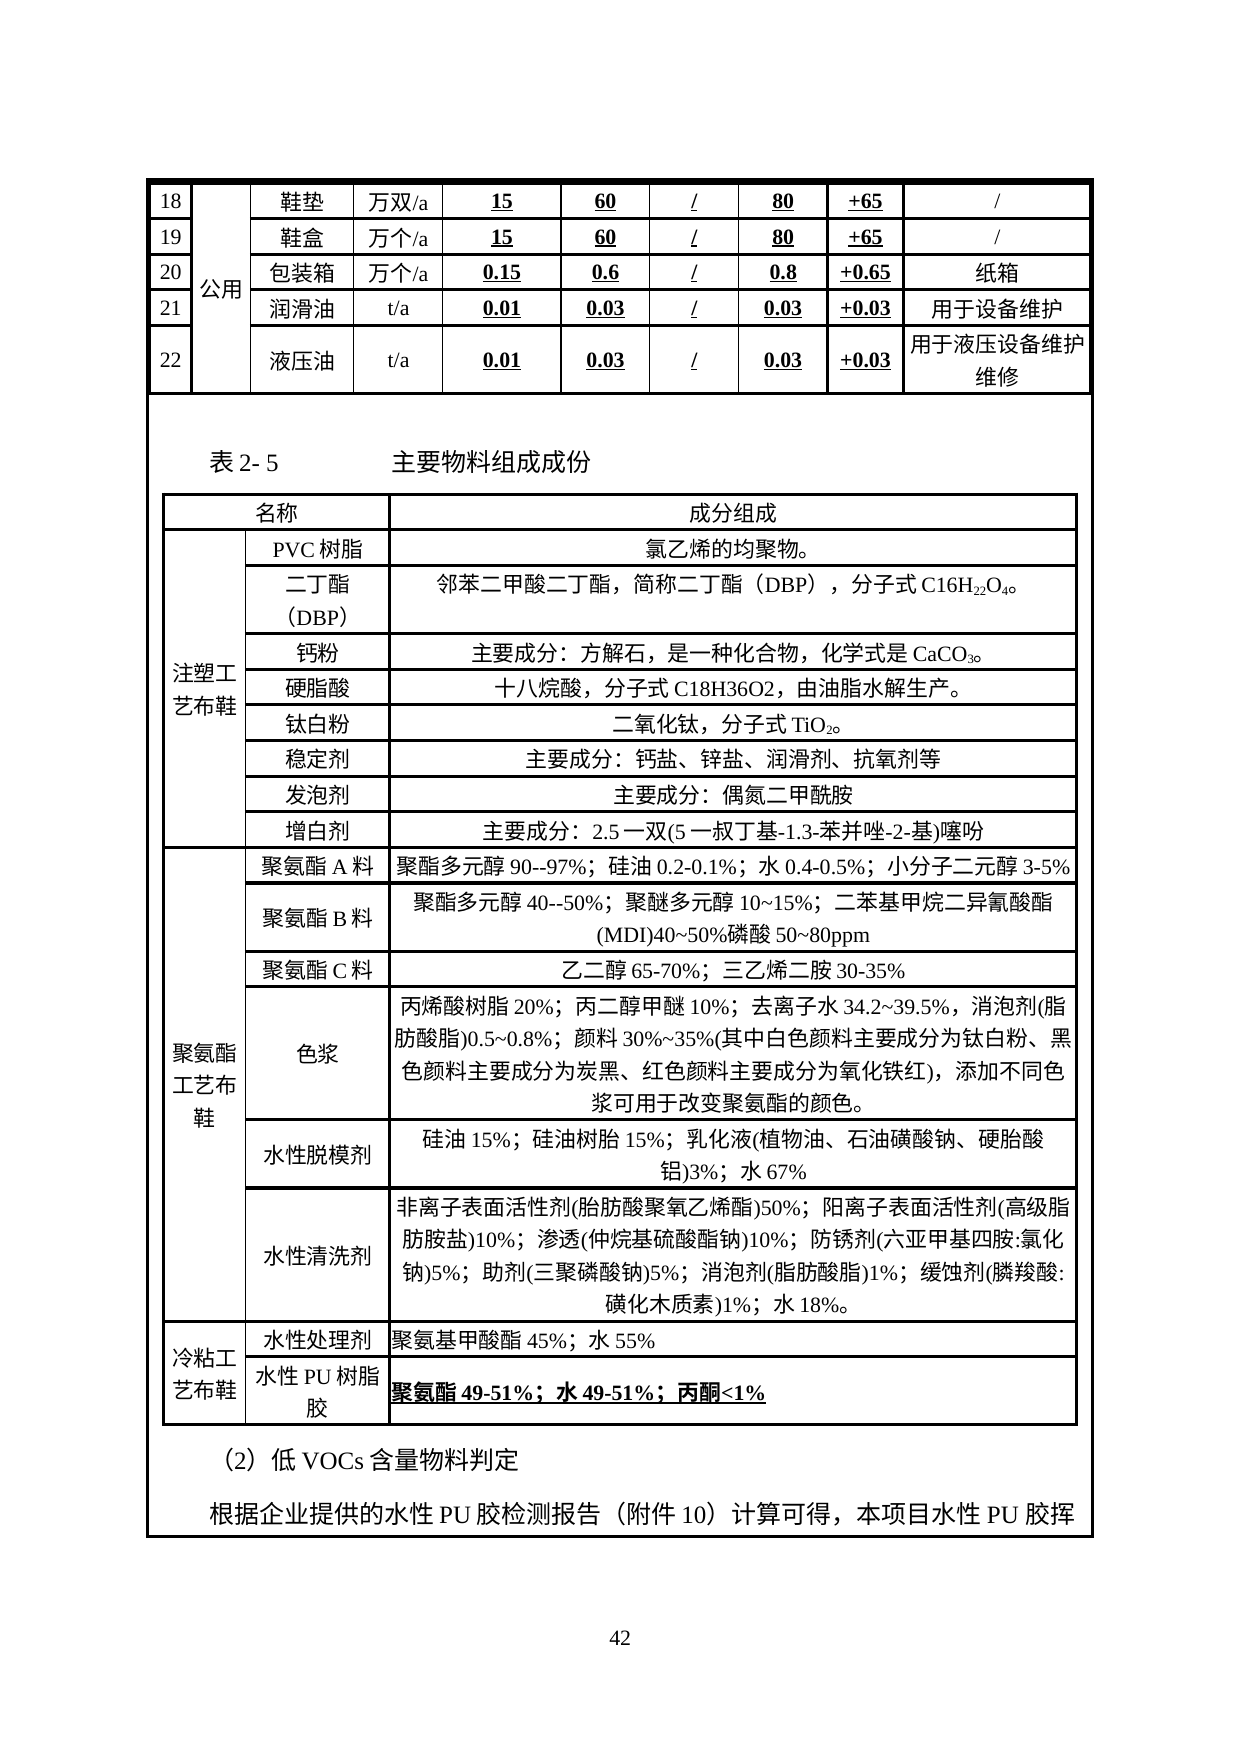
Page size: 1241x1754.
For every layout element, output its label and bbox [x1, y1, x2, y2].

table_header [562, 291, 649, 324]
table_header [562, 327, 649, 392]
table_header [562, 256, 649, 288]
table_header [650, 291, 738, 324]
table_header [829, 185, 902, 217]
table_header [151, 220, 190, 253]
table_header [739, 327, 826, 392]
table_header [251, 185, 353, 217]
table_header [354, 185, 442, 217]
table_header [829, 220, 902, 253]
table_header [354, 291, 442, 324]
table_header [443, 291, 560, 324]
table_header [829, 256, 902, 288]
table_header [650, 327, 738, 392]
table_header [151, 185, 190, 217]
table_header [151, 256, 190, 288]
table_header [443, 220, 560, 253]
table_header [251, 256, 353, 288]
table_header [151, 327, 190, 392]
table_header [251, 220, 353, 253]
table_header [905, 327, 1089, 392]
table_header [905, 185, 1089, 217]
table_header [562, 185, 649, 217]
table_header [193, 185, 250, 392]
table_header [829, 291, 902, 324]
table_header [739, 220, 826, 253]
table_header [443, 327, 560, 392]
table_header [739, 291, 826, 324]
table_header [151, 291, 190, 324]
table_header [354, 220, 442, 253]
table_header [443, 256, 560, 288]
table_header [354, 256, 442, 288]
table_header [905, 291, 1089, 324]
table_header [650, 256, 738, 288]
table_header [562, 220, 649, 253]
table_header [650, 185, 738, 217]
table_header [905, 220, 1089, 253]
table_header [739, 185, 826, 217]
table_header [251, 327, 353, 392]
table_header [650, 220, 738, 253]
table_header [149, 395, 1091, 1535]
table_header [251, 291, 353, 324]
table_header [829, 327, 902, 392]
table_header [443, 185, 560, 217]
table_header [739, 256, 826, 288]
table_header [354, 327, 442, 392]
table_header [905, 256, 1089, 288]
